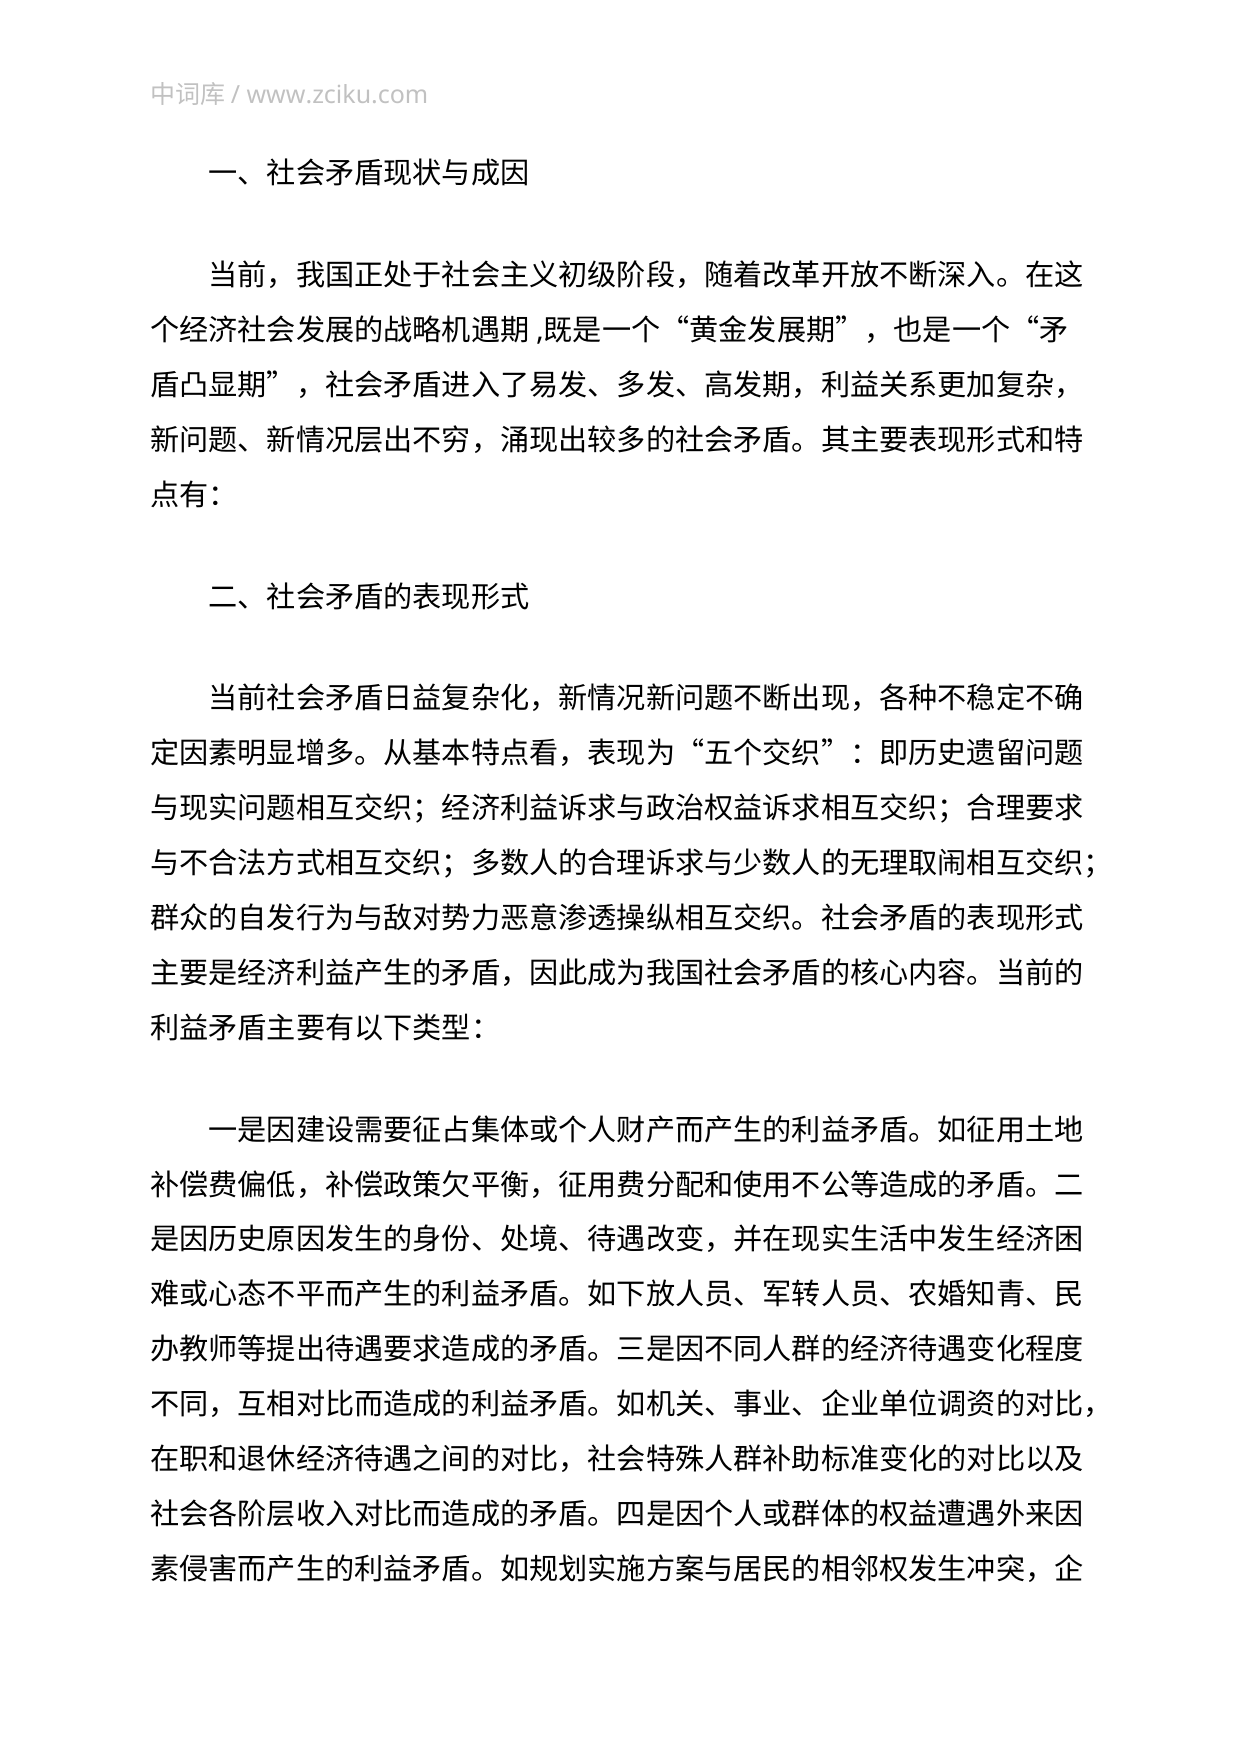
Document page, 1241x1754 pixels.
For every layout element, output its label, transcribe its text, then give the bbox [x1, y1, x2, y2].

text 当前社会矛盾日益复杂化，新情况新问题不断出现，各种不稳定不确定因素明显增多。从基本特点看，表现为“五个交织”：即历史遗留问题与现实问题相互交织；经济利益诉求与政治权益诉求相互交织；合理要求与不合法方式相互交织；多数人的合理诉求与少数人的无理取闹相互交织；群众的自发行为与敌对势力恶意渗透操纵相互交织。社会矛盾的表现形式主要是经济利益产生的矛盾，因此成为我国社会矛盾的核心内容。当前的利益矛盾主要有以下类型： [150, 675, 1090, 1047]
text 一、社会矛盾现状与成因 [150, 150, 1090, 192]
text 二、社会矛盾的表现形式 [150, 573, 1090, 616]
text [150, 1106, 1090, 1588]
text 当前，我国正处于社会主义初级阶段，随着改革开放不断深入。在这个经济社会发展的战略机遇期 ,既是一个“黄金发展期”，也是一个“矛盾凸显期”，社会矛盾进入了易发、多发、高发期，利益关系更加复杂，新问题、新情况层出不穷，涌现出较多的社会矛盾。其主要表现形式和特点有： [150, 252, 1090, 514]
